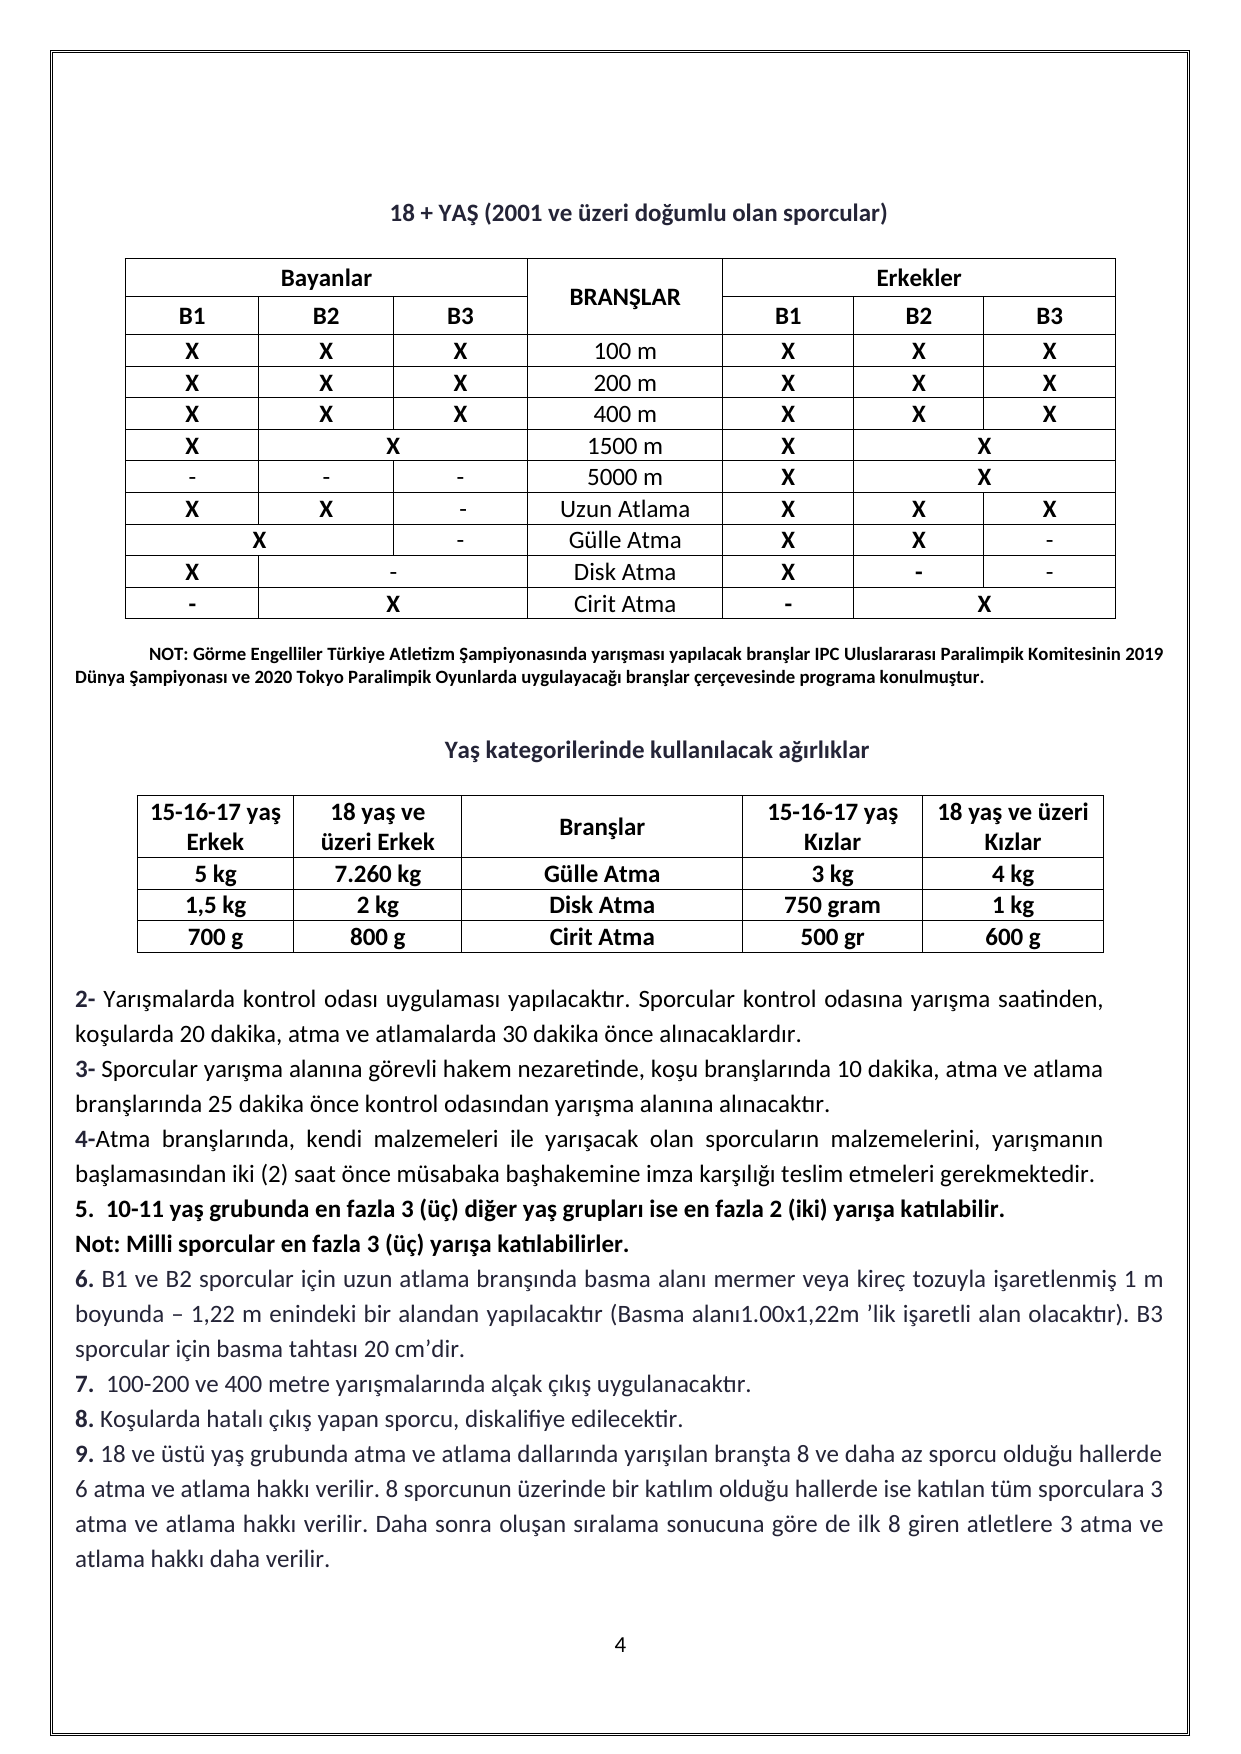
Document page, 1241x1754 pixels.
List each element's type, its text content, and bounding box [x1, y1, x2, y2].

text 18 + YAŞ (2001 ve üzeri doğumlu olan sporcular) [112, 197, 1165, 228]
text 5. 10-11 yaş grubunda en fazla 3 (üç) diğer yaş grupları ise en fazla 2 (iki) yarışa katılabilir. [75, 1193, 1165, 1224]
text NOT: Görme Engelliler Türkiye Atletizm Şampiyonasında yarışması yapılacak branşlar IPC Uluslararası Paralimpik Komitesinin 2019 Dünya Şampiyonası ve 2020 Tokyo Paralimpik Oyunlarda uygulayacağı branşlar çerçevesinde programa konulmuştur. [75, 642, 1165, 688]
text 9. 18 ve üstü yaş grubunda atma ve atlama dallarında yarışılan branşta 8 ve daha az sporcu olduğu hallerde 6 atma ve atlama hakkı verilir. 8 sporcunun üzerinde bir katılım olduğu hallerde ise katılan tüm sporculara 3 atma ve atlama hakkı verilir. Daha sonra oluşan sıralama sonucuna göre de ilk 8 giren atletlere 3 atma ve atlama hakkı daha verilir. [75, 1438, 1165, 1574]
table_cell B2 [854, 297, 983, 334]
text 4-Atma branşlarında, kendi malzemeleri ile yarışacak olan sporcuların malzemelerini, yarışmanın başlamasından iki (2) saat önce müsabaka başhakemine imza karşılığı teslim etmeleri gerekmektedir. [75, 1123, 1105, 1189]
table_header Branşlar [462, 796, 742, 857]
table_cell B1 [723, 297, 853, 334]
text Yaş kategorilerinde kullanılacak ağırlıklar [112, 734, 1165, 764]
table_cell B3 [984, 297, 1115, 334]
table_cell B1 [126, 297, 258, 334]
table_cell B2 [259, 297, 393, 334]
table_header Bayanlar [126, 259, 527, 296]
text 8. Koşularda hatalı çıkış yapan sporcu, diskalifiye edilecektir. [75, 1403, 1165, 1434]
text 3- Sporcular yarışma alanına görevli hakem nezaretinde, koşu branşlarında 10 dakika, atma ve atlama branşlarında 25 dakika önce kontrol odasından yarışma alanına alınacaktır. [75, 1053, 1105, 1119]
text 6. B1 ve B2 sporcular için uzun atlama branşında basma alanı mermer veya kireç tozuyla işaretlenmiş 1 m boyunda – 1,22 m enindeki bir alandan yapılacaktır (Basma alanı1.00x1,22m ’lik işaretli alan olacaktır). B3 sporcular için basma tahtası 20 cm’dir. [75, 1263, 1165, 1364]
table_header BRANŞLAR [528, 259, 722, 334]
table_header Erkekler [723, 259, 1115, 296]
text 7. 100-200 ve 400 metre yarışmalarında alçak çıkış uygulanacaktır. [75, 1368, 1165, 1399]
text 2- Yarışmalarda kontrol odası uygulaması yapılacaktır. Sporcular kontrol odasına yarışma saatinden, koşularda 20 dakika, atma ve atlamalarda 30 dakika önce alınacaklardır. [75, 983, 1105, 1049]
text Not: Milli sporcular en fazla 3 (üç) yarışa katılabilirler. [75, 1228, 1165, 1259]
table_cell B3 [394, 297, 527, 334]
